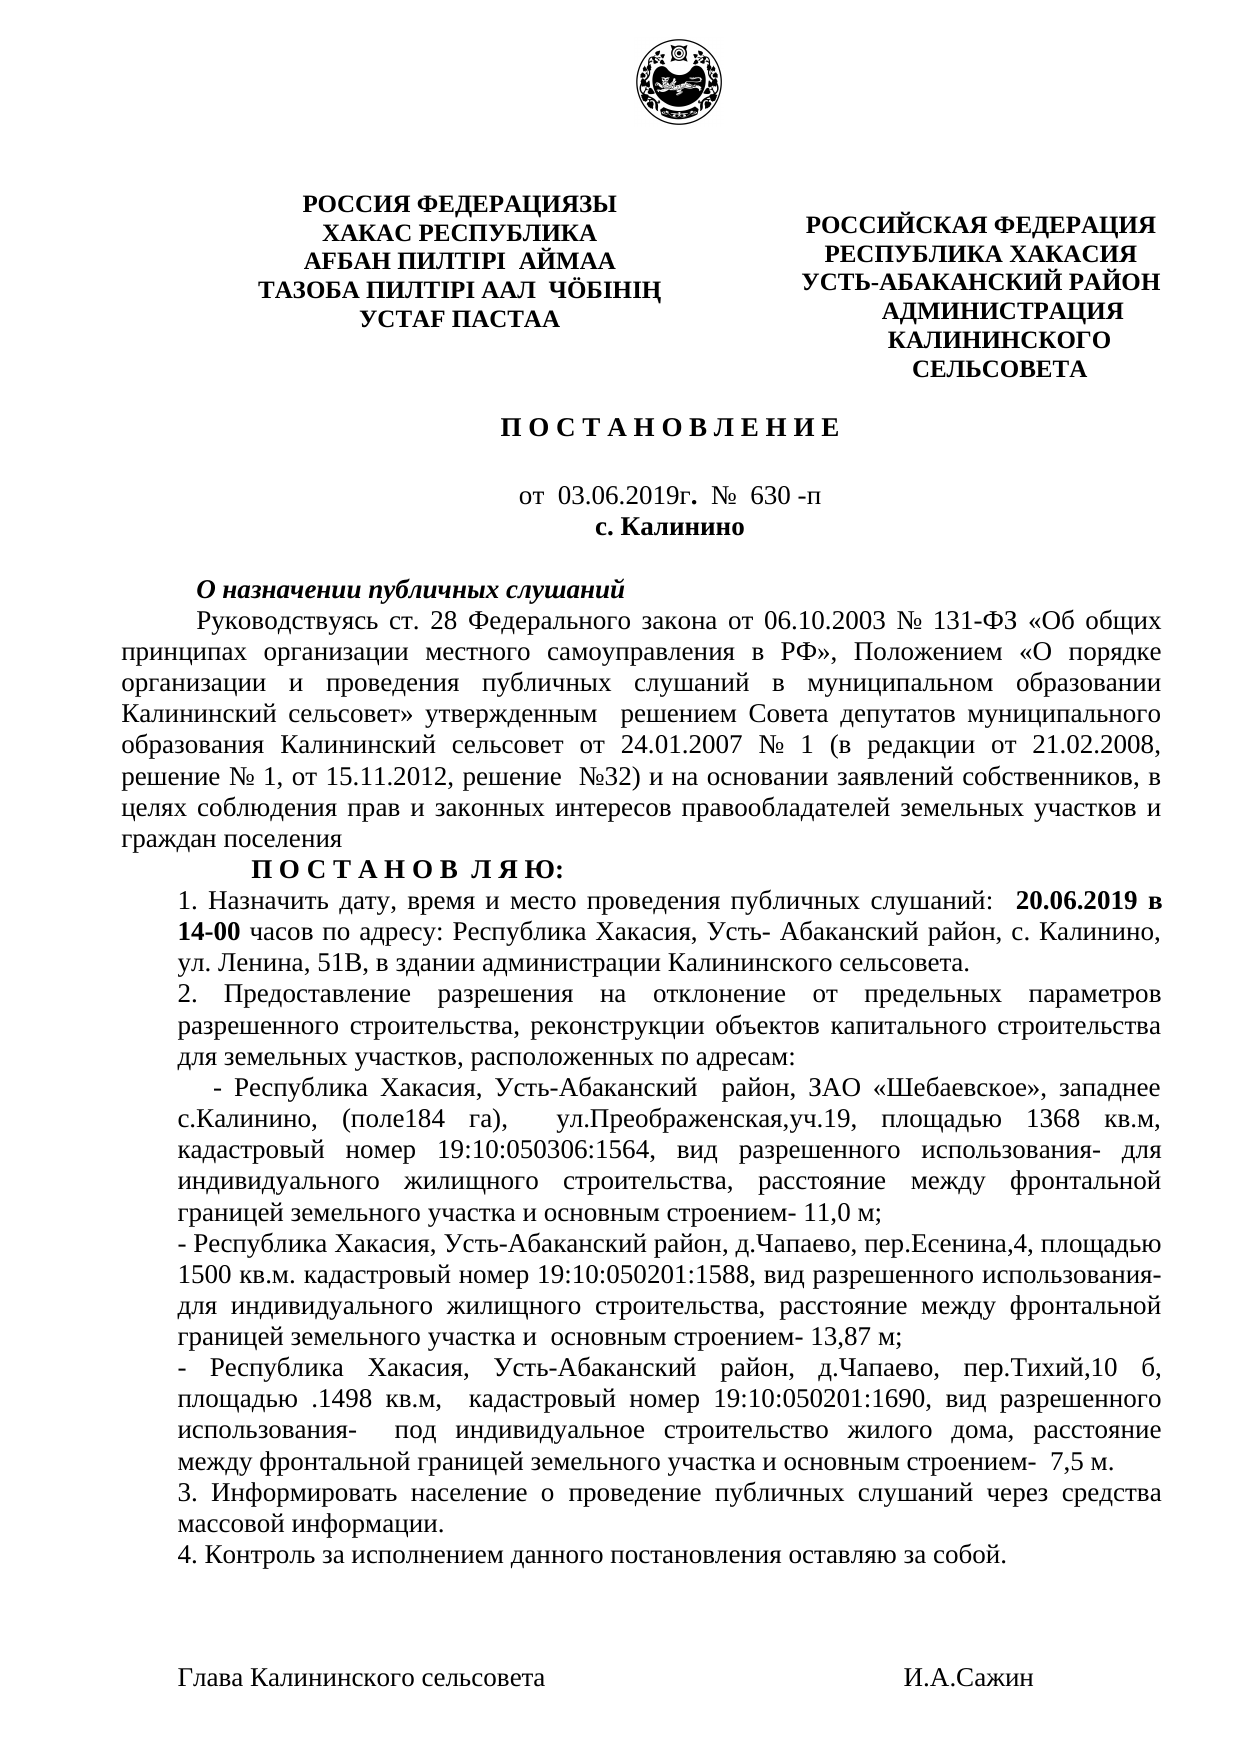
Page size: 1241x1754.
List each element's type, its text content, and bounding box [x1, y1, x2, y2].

text от 03.06.2019г. № 630 -п [177, 479, 1162, 510]
text 4. Контроль за исполнением данного постановления оставляю за собой. [177, 1538, 1162, 1569]
text Глава Калининского сельсовета И.А.Сажин [177, 1661, 1162, 1692]
text Руководствуясь ст. 28 Федерального закона от 06.10.2003 № 131-ФЗ «Об общих принципах организации местного самоуправления в РФ», Положением «О порядке организации и проведения публичных слушаний в муниципальном образовании Калининский сельсовет» утвержденным решением Совета депутатов муниципального образования Калининский сельсовет от 24.01.2007 № 1 (в редакции от 21.02.2008, решение № 1, от 15.11.2012, решение №32) и на основании заявлений собственников, в целях соблюдения прав и законных интересов правообладателей земельных участков и граждан поселения [121, 604, 1162, 853]
text П О С Т А Н О В Л Е Н И Е [177, 411, 1162, 442]
text 3. Информировать население о проведение публичных слушаний через средства массовой информации. [177, 1476, 1162, 1538]
picture [634, 37, 724, 127]
text - Республика Хакасия, Усть-Абаканский район, д.Чапаево, пер.Тихий,10 б, площадью .1498 кв.м, кадастровый номер 19:10:050201:1690, вид разрешенного использования- под индивидуальное строительство жилого дома, расстояние между фронтальной границей земельного участка и основным строением- 7,5 м. [177, 1351, 1162, 1476]
table_header РОССИЙСКАЯ ФЕДЕРАЦИЯ РЕСПУБЛИКА ХАКАСИЯ УСТЬ-АБАКАНСКИЙ РАЙОН АДМИНИСТРАЦИЯ КАЛИНИНСКОГО СЕЛЬСОВЕТА [753, 38, 1208, 411]
text 2. Предоставление разрешения на отклонение от предельных параметров разрешенного строительства, реконструкции объектов капитального строительства для земельных участков, расположенных по адресам: [177, 978, 1162, 1071]
text - Республика Хакасия, Усть-Абаканский район, ЗАО «Шебаевское», западнее с.Калинино, (поле184 га), ул.Преображенская,уч.19, площадью 1368 кв.м, кадастровый номер 19:10:050306:1564, вид разрешенного использования- для индивидуального жилищного строительства, расстояние между фронтальной границей земельного участка и основным строением- 11,0 м; [177, 1071, 1162, 1227]
text О назначении публичных слушаний [121, 573, 1162, 604]
table_header РОССИЯ ФЕДЕРАЦИЯЗЫ ХАКАС РЕСПУБЛИКА АFБАН ПИЛТIРI АЙМАА ТАЗОБА ПИЛТIРI ААЛ ЧÖБIНIҢ УСТАF ПАСТАА [166, 38, 753, 411]
text - Республика Хакасия, Усть-Абаканский район, д.Чапаево, пер.Есенина,4, площадью 1500 кв.м. кадастровый номер 19:10:050201:1588, вид разрешенного использования- для индивидуального жилищного строительства, расстояние между фронтальной границей земельного участка и основным строением- 13,87 м; [177, 1227, 1162, 1351]
text 1. Назначить дату, время и место проведения публичных слушаний: 20.06.2019 в 14-00 часов по адресу: Республика Хакасия, Усть- Абаканский район, с. Калинино, ул. Ленина, 51В, в здании администрации Калининского сельсовета. [177, 884, 1162, 978]
text П О С Т А Н О В Л Я Ю: [177, 853, 1162, 884]
text с. Калинино [177, 510, 1162, 542]
